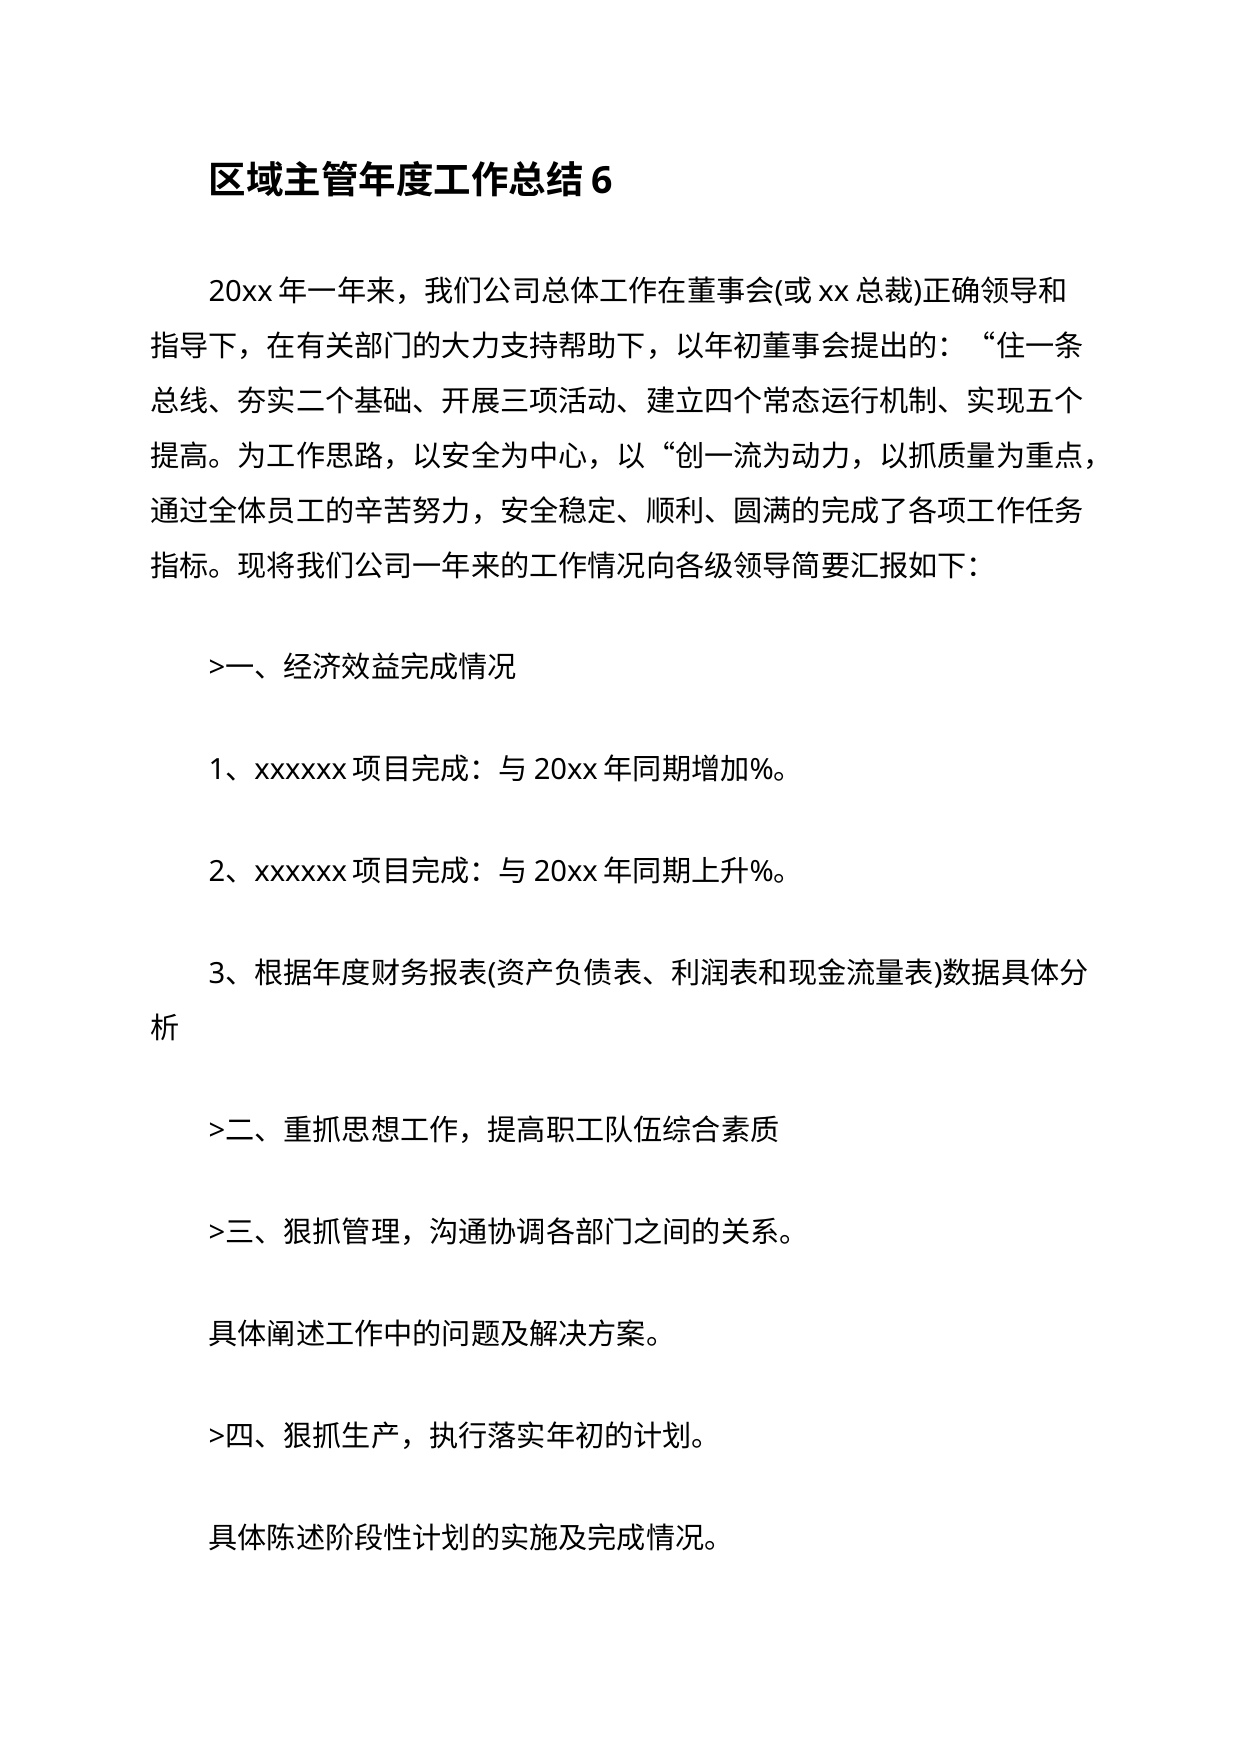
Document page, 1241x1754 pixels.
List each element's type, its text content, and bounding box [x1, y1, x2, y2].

text 3、根据年度财务报表(资产负债表、利润表和现金流量表)数据具体分析 [150, 950, 1090, 1047]
text >二、重抓思想工作，提高职工队伍综合素质 [150, 1107, 1090, 1149]
text 具体阐述工作中的问题及解决方案。 [150, 1311, 1090, 1353]
text >四、狠抓生产，执行落实年初的计划。 [150, 1412, 1090, 1455]
text >一、经济效益完成情况 [150, 644, 1090, 686]
text 1、xxxxxx项目完成：与20xx年同期增加%。 [150, 746, 1090, 788]
text >三、狠抓管理，沟通协调各部门之间的关系。 [150, 1209, 1090, 1251]
text 2、xxxxxx项目完成：与20xx年同期上升%。 [150, 848, 1090, 890]
text 区域主管年度工作总结6 [150, 150, 1090, 204]
text 20xx年一年来，我们公司总体工作在董事会(或xx总裁)正确领导和指导下，在有关部门的大力支持帮助下，以年初董事会提出的：“住一条总线、夯实二个基础、开展三项活动、建立四个常态运行机制、实现五个提高。为工作思路，以安全为中心，以“创一流为动力，以抓质量为重点，通过全体员工的辛苦努力，安全稳定、顺利、圆满的完成了各项工作任务指标。现将我们公司一年来的工作情况向各级领导简要汇报如下： [150, 268, 1090, 584]
text 具体陈述阶段性计划的实施及完成情况。 [150, 1514, 1090, 1557]
